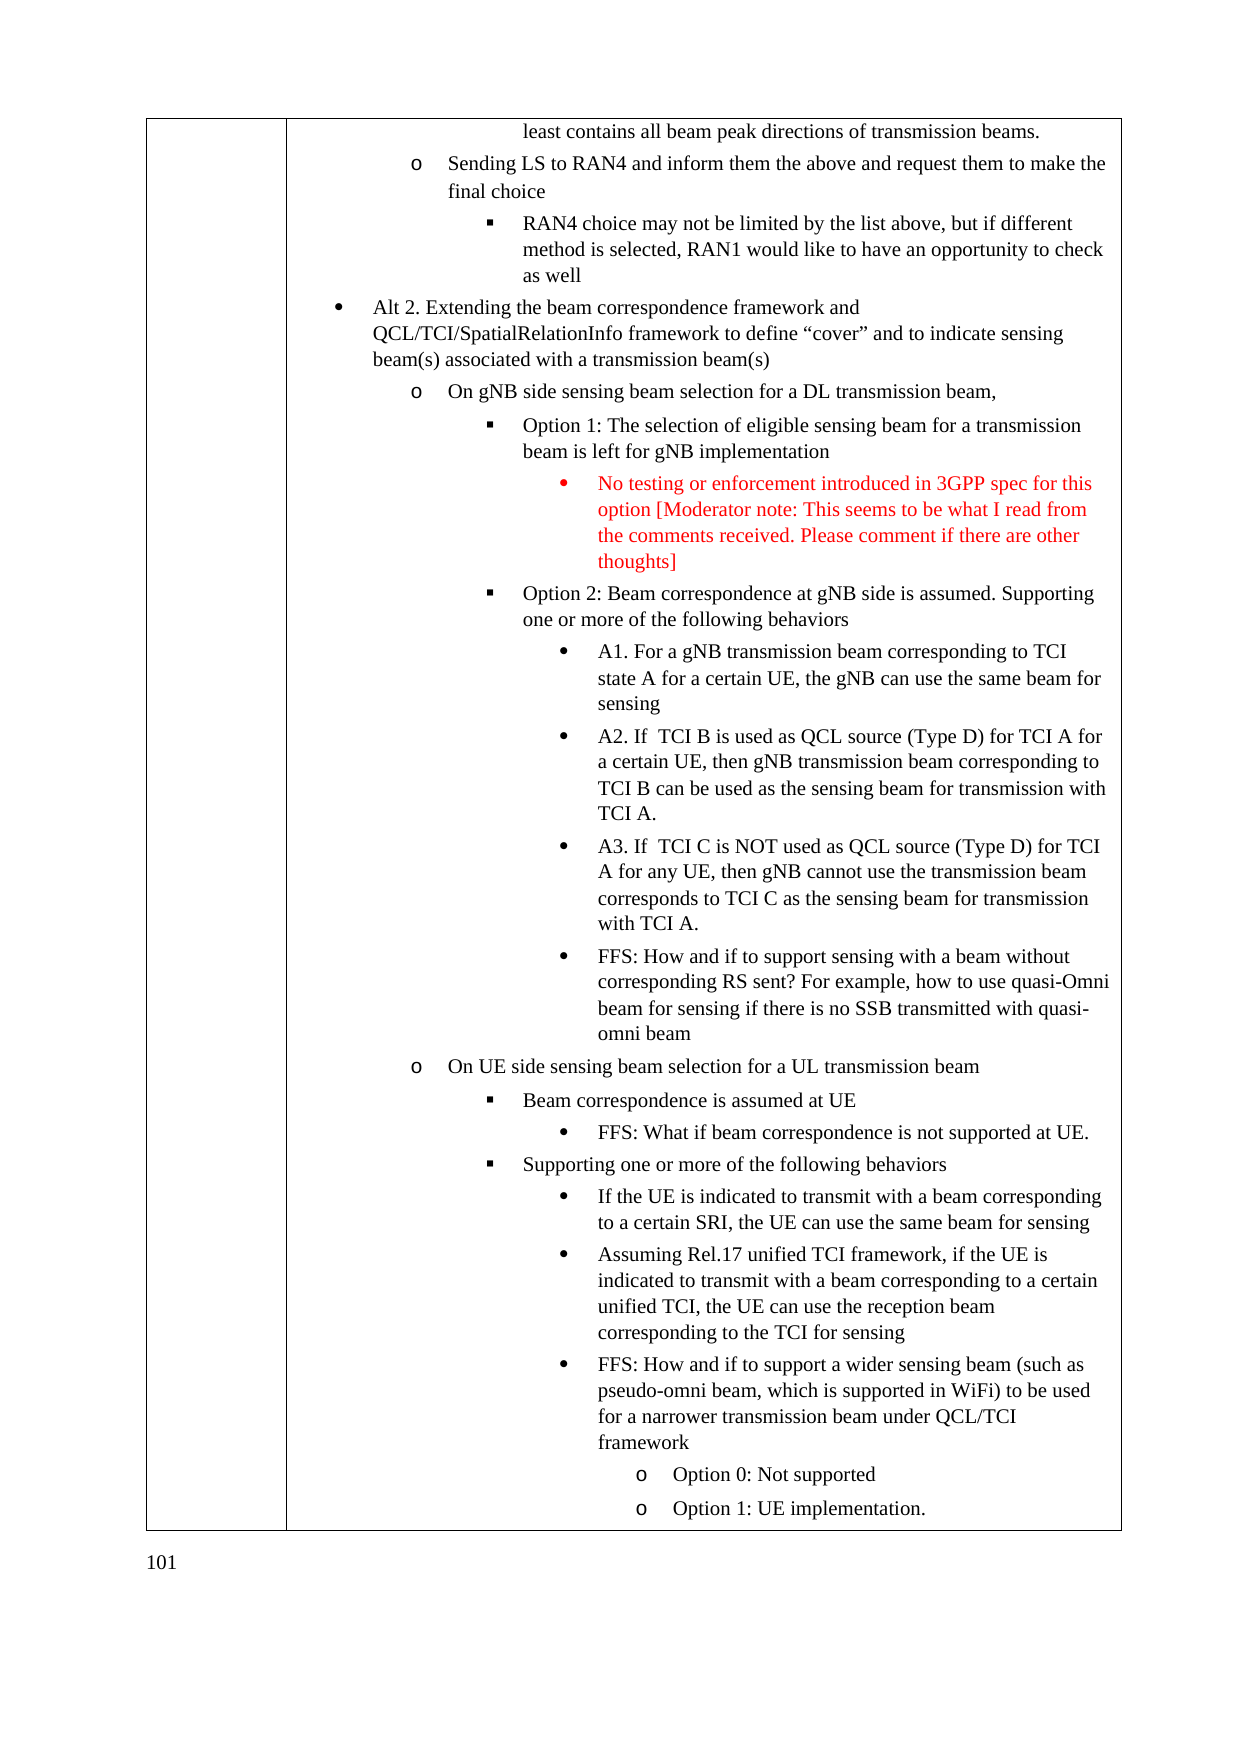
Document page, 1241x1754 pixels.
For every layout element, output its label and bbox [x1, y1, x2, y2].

table_cell [147, 119, 286, 1530]
table_cell [287, 119, 1121, 1530]
